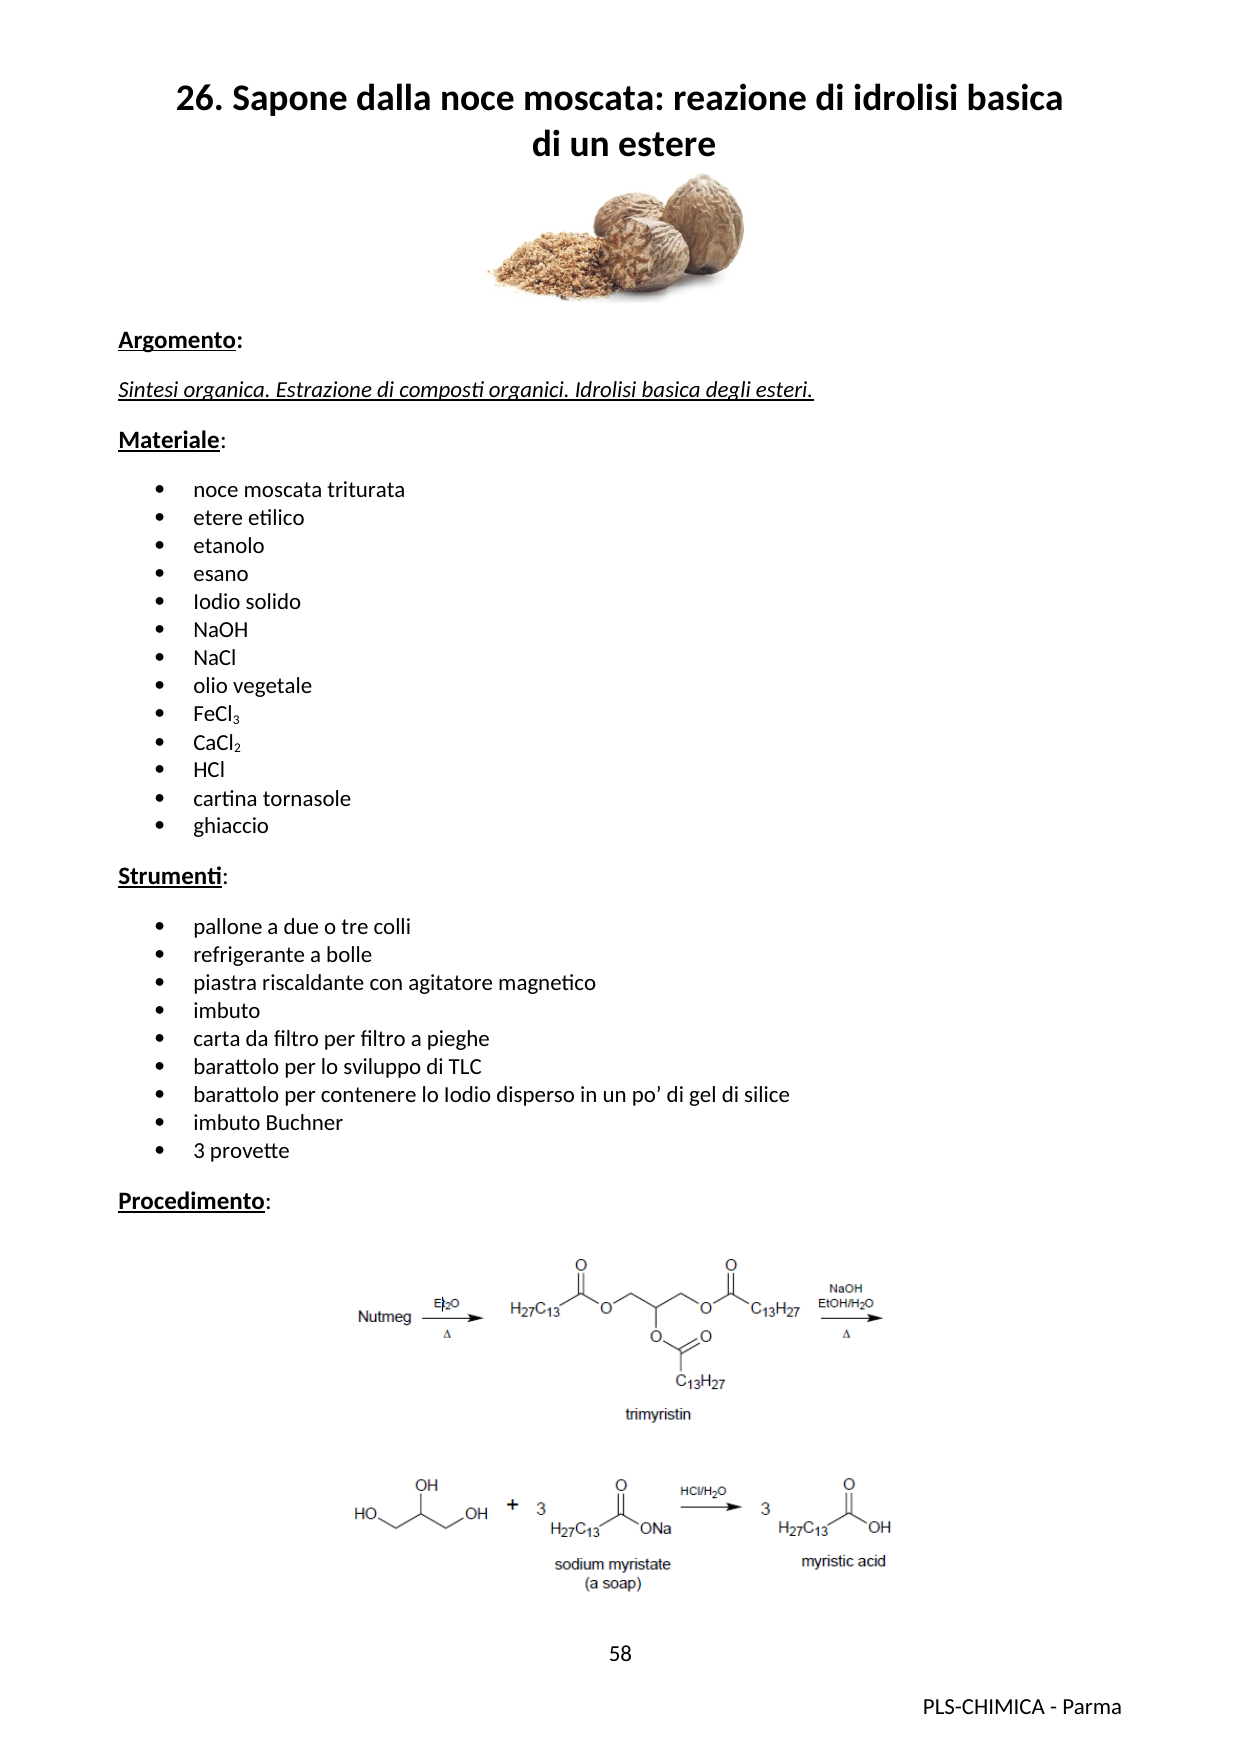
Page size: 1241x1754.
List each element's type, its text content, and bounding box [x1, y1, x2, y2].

list piastra riscaldante con agitatore magnetico [156, 968, 1122, 996]
list FeCl3 [156, 699, 1122, 728]
list barattolo per contenere lo Iodio disperso in un po’ di gel di silice [156, 1080, 1122, 1108]
list imbuto Buchner [156, 1108, 1122, 1136]
list pallone a due o tre colli [156, 912, 1122, 940]
list CaCl2 [156, 728, 1122, 756]
list noce moscata triturata [156, 475, 1122, 503]
text Strumenti: [118, 861, 1122, 891]
picture [479, 165, 761, 303]
list ghiaccio [156, 812, 1122, 840]
list carta da filtro per filtro a pieghe [156, 1024, 1122, 1052]
list cartina tornasole [156, 784, 1122, 812]
list 3 provette [156, 1136, 1122, 1164]
list HCl [156, 756, 1122, 784]
list Iodio solido [156, 587, 1122, 616]
list etanolo [156, 531, 1122, 559]
text 26. Sapone dalla noce moscata: reazione di idrolisi basica [118, 74, 1122, 120]
list olio vegetale [156, 672, 1122, 699]
list NaOH [156, 616, 1122, 643]
list refrigerante a bolle [156, 940, 1122, 968]
text Argomento: [118, 324, 1122, 354]
text di un estere [532, 120, 1122, 166]
list barattolo per lo sviluppo di TLC [156, 1052, 1122, 1080]
text Sintesi organica. Estrazione di composti organici. Idrolisi basica degli esteri. [118, 375, 1122, 403]
list NaCl [156, 643, 1122, 672]
list imbuto [156, 996, 1122, 1024]
list etere etilico [156, 503, 1122, 531]
text Materiale: [118, 424, 1122, 454]
list esano [156, 559, 1122, 587]
text Procedimento: [118, 1185, 1122, 1215]
